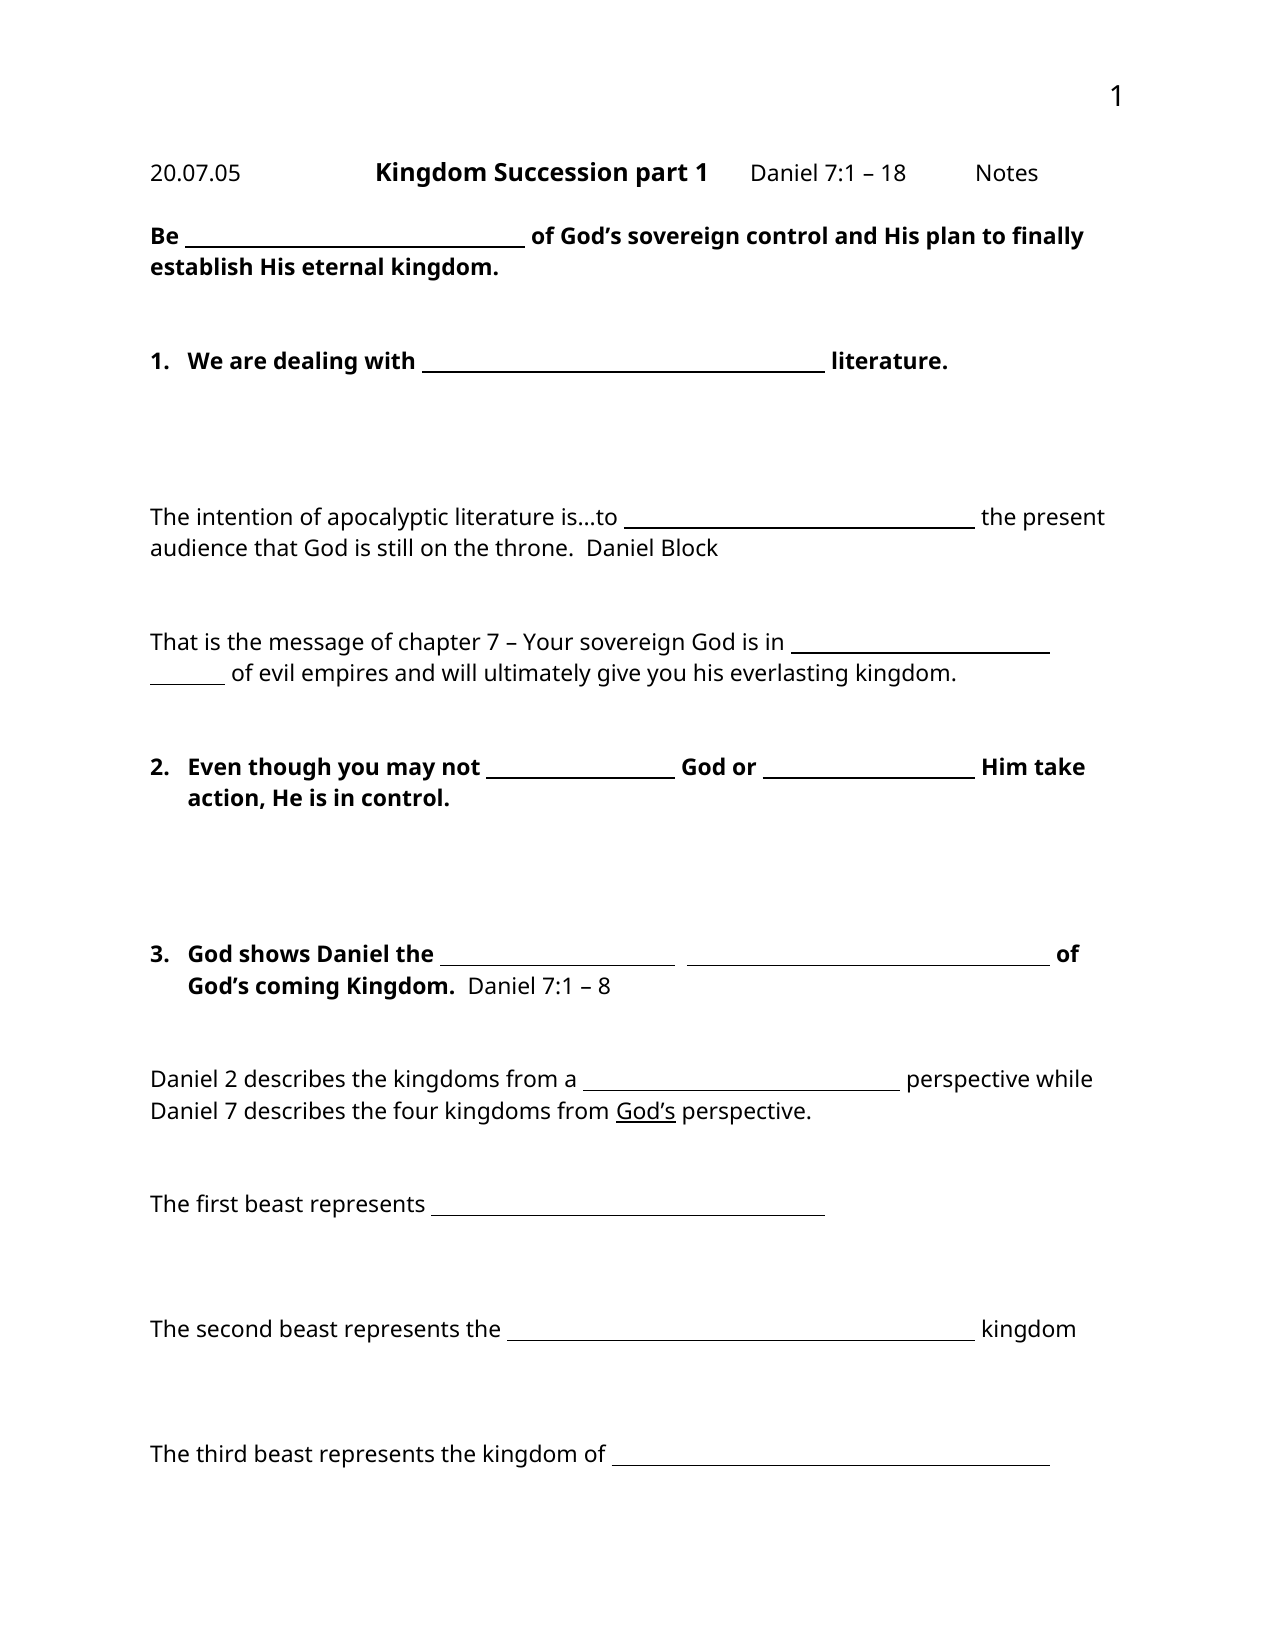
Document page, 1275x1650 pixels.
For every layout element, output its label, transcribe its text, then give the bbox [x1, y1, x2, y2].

text The intention of apocalyptic literature is…to the present audience that God is still on the throne. Daniel Block [150, 501, 1125, 563]
text Daniel 2 describes the kingdoms from a perspective while Daniel 7 describes the four kingdoms from God’s perspective. [150, 1063, 1125, 1126]
list We are dealing with literature. [150, 345, 1125, 376]
text The first beast represents [150, 1188, 1125, 1220]
text Be of God’s sovereign control and His plan to finally establish His eternal kingdom. [150, 220, 1125, 282]
text 20.07.05 Kingdom Succession part 1 Daniel 7:1 – 18 Notes [150, 154, 1125, 188]
list Even though you may not God or Him take action, He is in control. [150, 751, 1125, 813]
text That is the message of chapter 7 – Your sovereign God is in of evil empires and will ultimately give you his everlasting kingdom. [150, 626, 1125, 688]
list God shows Daniel the of God’s coming Kingdom. Daniel 7:1 – 8 [150, 938, 1125, 1001]
text The third beast represents the kingdom of [150, 1438, 1125, 1470]
text The second beast represents the kingdom [150, 1313, 1125, 1345]
